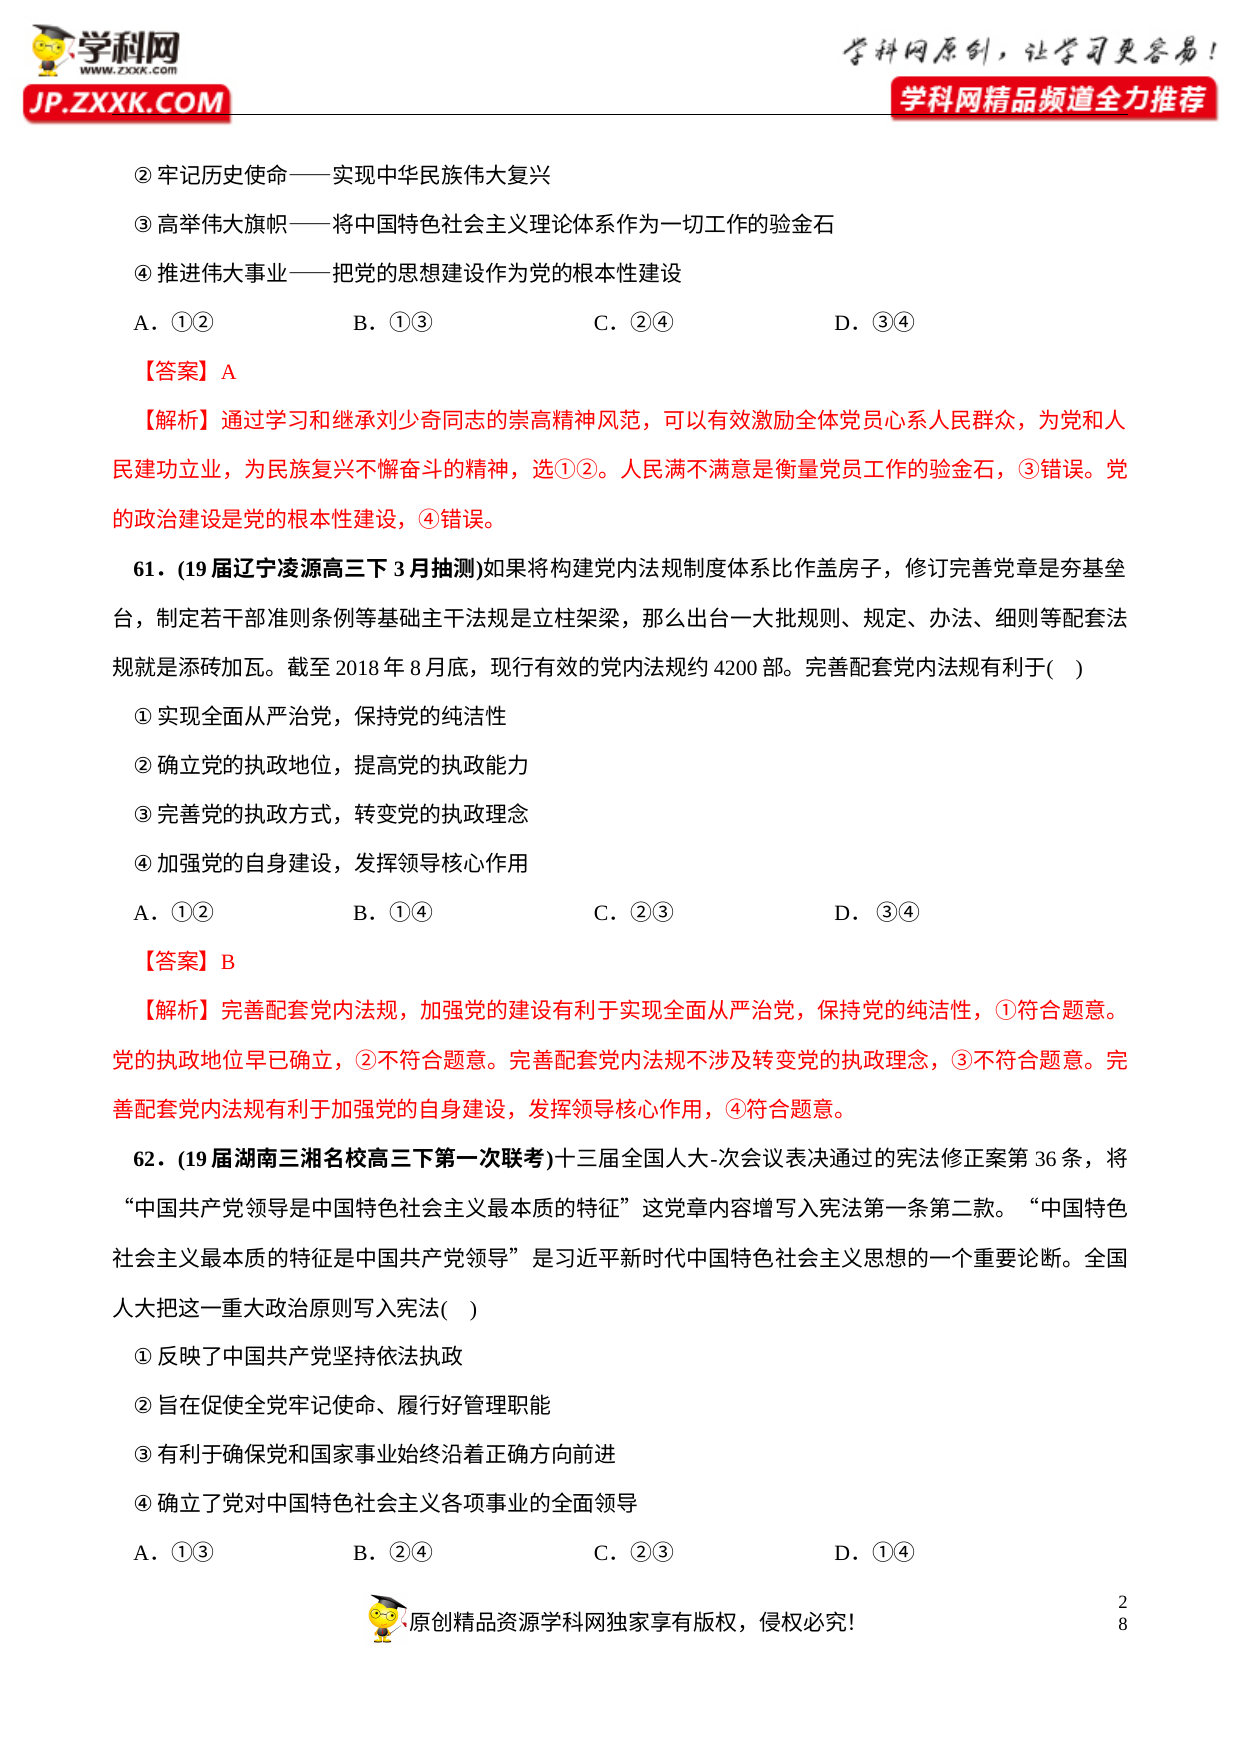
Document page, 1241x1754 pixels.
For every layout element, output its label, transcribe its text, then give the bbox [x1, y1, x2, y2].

text ②确立党的执政地位，提高党的执政能力 [112, 748, 1128, 781]
text 【答案】A [112, 353, 1128, 386]
text ④确立了党对中国特色社会主义各项事业的全面领导 [112, 1486, 1128, 1519]
text ③高举伟大旗帜——将中国特色社会主义理论体系作为一切工作的验金石 [112, 206, 1128, 239]
text A．①② B．①④ C．②③ D． ③④ [112, 894, 1128, 928]
text ④加强党的自身建设，发挥领导核心作用 [112, 846, 1128, 879]
picture [0, 3, 1241, 144]
text 62．(19届湖南三湘名校高三下第一次联考)十三届全国人大-次会议表决通过的宪法修正案第36条，将“中国共产党领导是中国特色社会主义最本质的特征”这党章内容增写入宪法第一条第二款。“中国特色社会主义最本质的特征是中国共产党领导”是习近平新时代中国特色社会主义思想的一个重要论断。全国人大把这一重大政治原则写入宪法( ) [112, 1141, 1128, 1323]
text 【答案】B [112, 943, 1128, 977]
text ③有利于确保党和国家事业始终沿着正确方向前进 [112, 1437, 1128, 1470]
text ①反映了中国共产党坚持依法执政 [112, 1339, 1128, 1372]
text ③完善党的执政方式，转变党的执政理念 [112, 797, 1128, 830]
text 61．(19届辽宁凌源高三下3月抽测)如果将构建党内法规制度体系比作盖房子，修订完善党章是夯基垒台，制定若干部准则条例等基础主干法规是立柱架梁，那么出台一大批规则、规定、办法、细则等配套法规就是添砖加瓦。截至2018年8月底，现行有效的党内法规约4200部。完善配套党内法规有利于( ) [112, 550, 1128, 683]
text A．①② B．①③ C．②④ D．③④ [112, 304, 1128, 337]
text 【解析】通过学习和继承刘少奇同志的崇高精神风范，可以有效激励全体党员心系人民群众，为党和人民建功立业，为民族复兴不懈奋斗的精神，选①②。人民满不满意是衡量党员工作的验金石，③错误。党的政治建设是党的根本性建设，④错误。 [112, 402, 1128, 534]
text ④推进伟大事业——把党的思想建设作为党的根本性建设 [112, 255, 1128, 288]
text 【解析】完善配套党内法规，加强党的建设有利于实现全面从严治党，保持党的纯洁性，①符合题意。党的执政地位早已确立，②不符合题意。完善配套党内法规不涉及转变党的执政理念，③不符合题意。完善配套党内法规有利于加强党的自身建设，发挥领导核心作用，④符合题意。 [112, 992, 1128, 1125]
text A．①③ B．②④ C．②③ D．①④ [112, 1534, 1128, 1568]
text ①实现全面从严治党，保持党的纯洁性 [112, 699, 1128, 732]
text ②牢记历史使命——实现中华民族伟大复兴 [112, 157, 1128, 190]
text ②旨在促使全党牢记使命、履行好管理职能 [112, 1388, 1128, 1421]
picture [363, 1591, 409, 1645]
